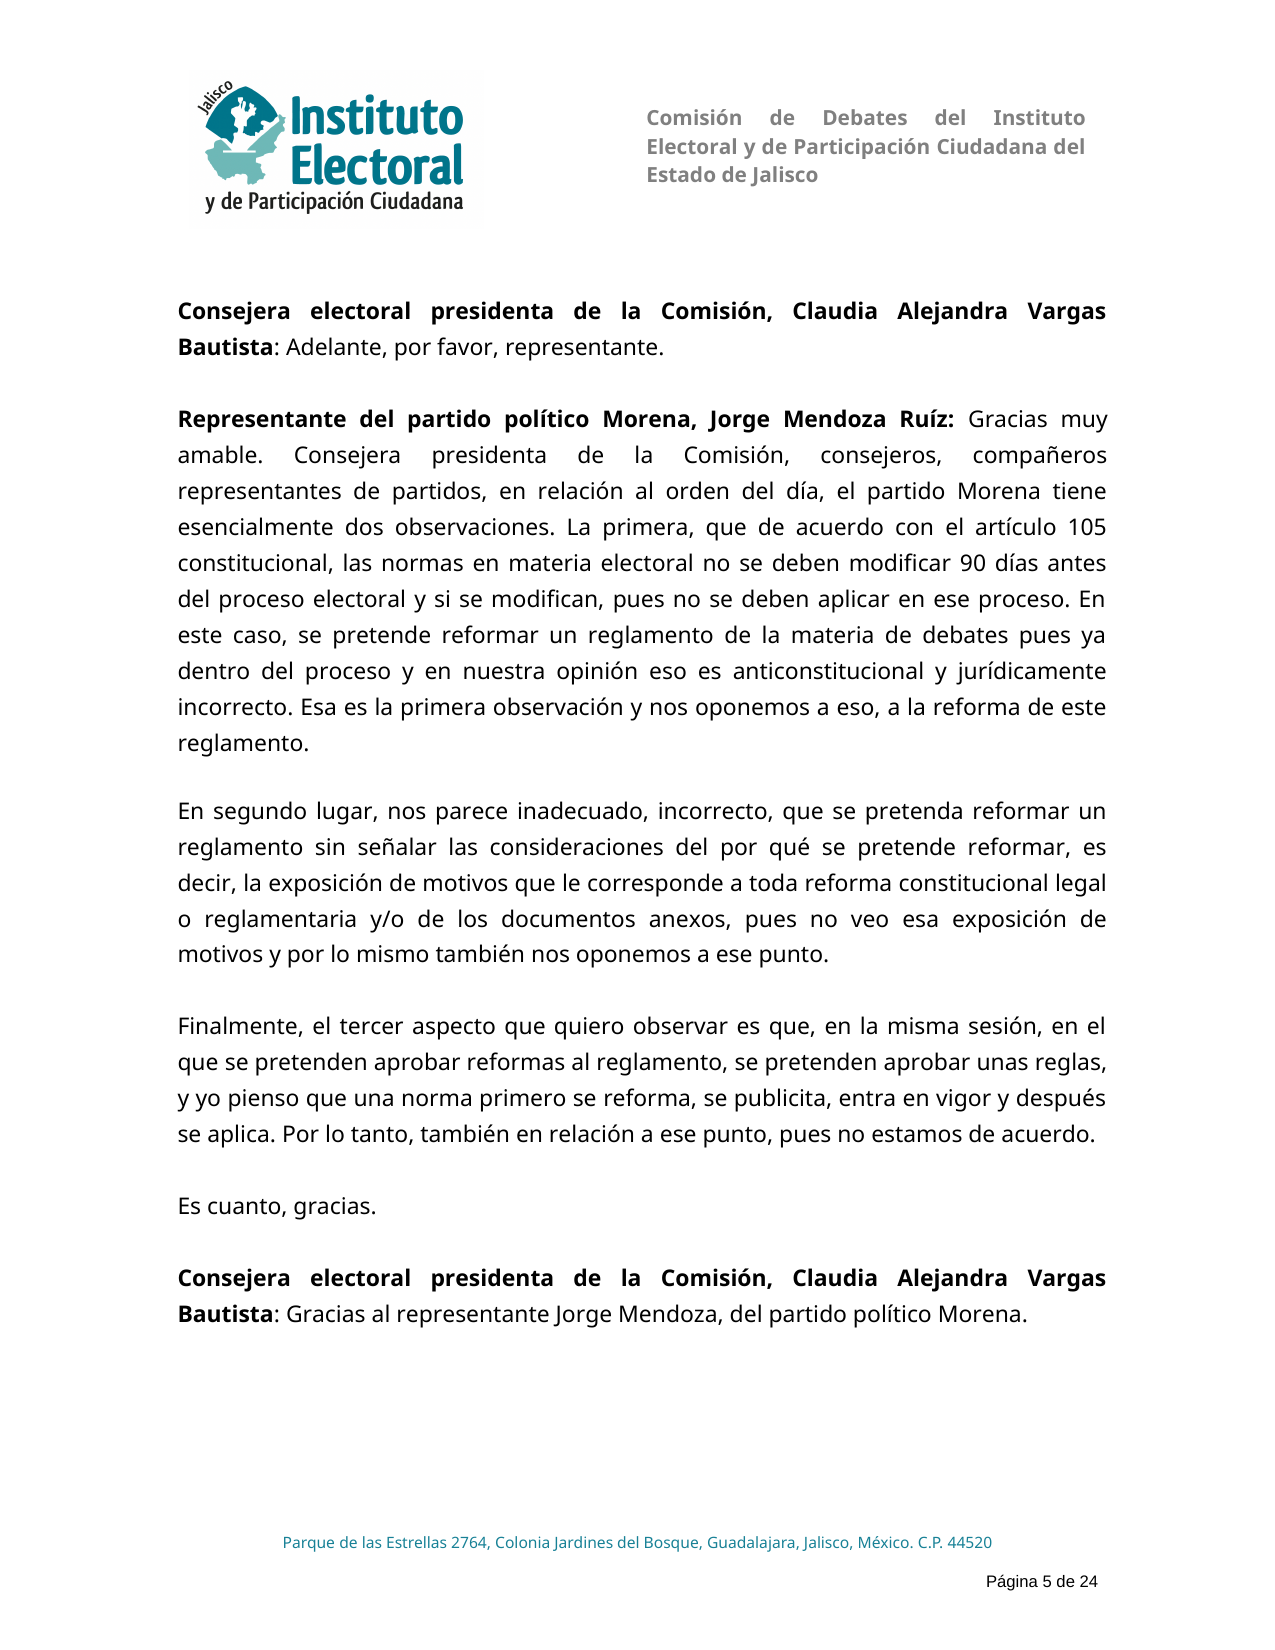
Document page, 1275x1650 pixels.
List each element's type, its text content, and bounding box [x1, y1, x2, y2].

text Consejera electoral presidenta de la Comisión, Claudia Alejandra Vargas Bautista: Adelante, por favor, representante. [177, 295, 1108, 362]
picture [188, 70, 484, 229]
text Consejera electoral presidenta de la Comisión, Claudia Alejandra Vargas Bautista: Gracias al representante Jorge Mendoza, del partido político Morena. [177, 1262, 1108, 1329]
text Finalmente, el tercer aspecto que quiero observar es que, en la misma sesión, en el que se pretenden aprobar reformas al reglamento, se pretenden aprobar unas reglas, y yo pienso que una norma primero se reforma, se publicita, entra en vigor y después se aplica. Por lo tanto, también en relación a ese punto, pues no estamos de acuerdo. [177, 1010, 1108, 1149]
text En segundo lugar, nos parece inadecuado, incorrecto, que se pretenda reformar un reglamento sin señalar las consideraciones del por qué se pretende reformar, es decir, la exposición de motivos que le corresponde a toda reforma constitucional legal o reglamentaria y/o de los documentos anexos, pues no veo esa exposición de motivos y por lo mismo también nos oponemos a ese punto. [177, 795, 1108, 970]
text Es cuanto, gracias. [177, 1190, 1108, 1221]
text Representante del partido político Morena, Jorge Mendoza Ruíz: Gracias muy amable. Consejera presidenta de la Comisión, consejeros, compañeros representantes de partidos, en relación al orden del día, el partido Morena tiene esencialmente dos observaciones. La primera, que de acuerdo con el artículo 105 constitucional, las normas en materia electoral no se deben modificar 90 días antes del proceso electoral y si se modifican, pues no se deben aplicar en ese proceso. En este caso, se pretende reformar un reglamento de la materia de debates pues ya dentro del proceso y en nuestra opinión eso es anticonstitucional y jurídicamente incorrecto. Esa es la primera observación y nos oponemos a eso, a la reforma de este reglamento. [177, 403, 1108, 758]
